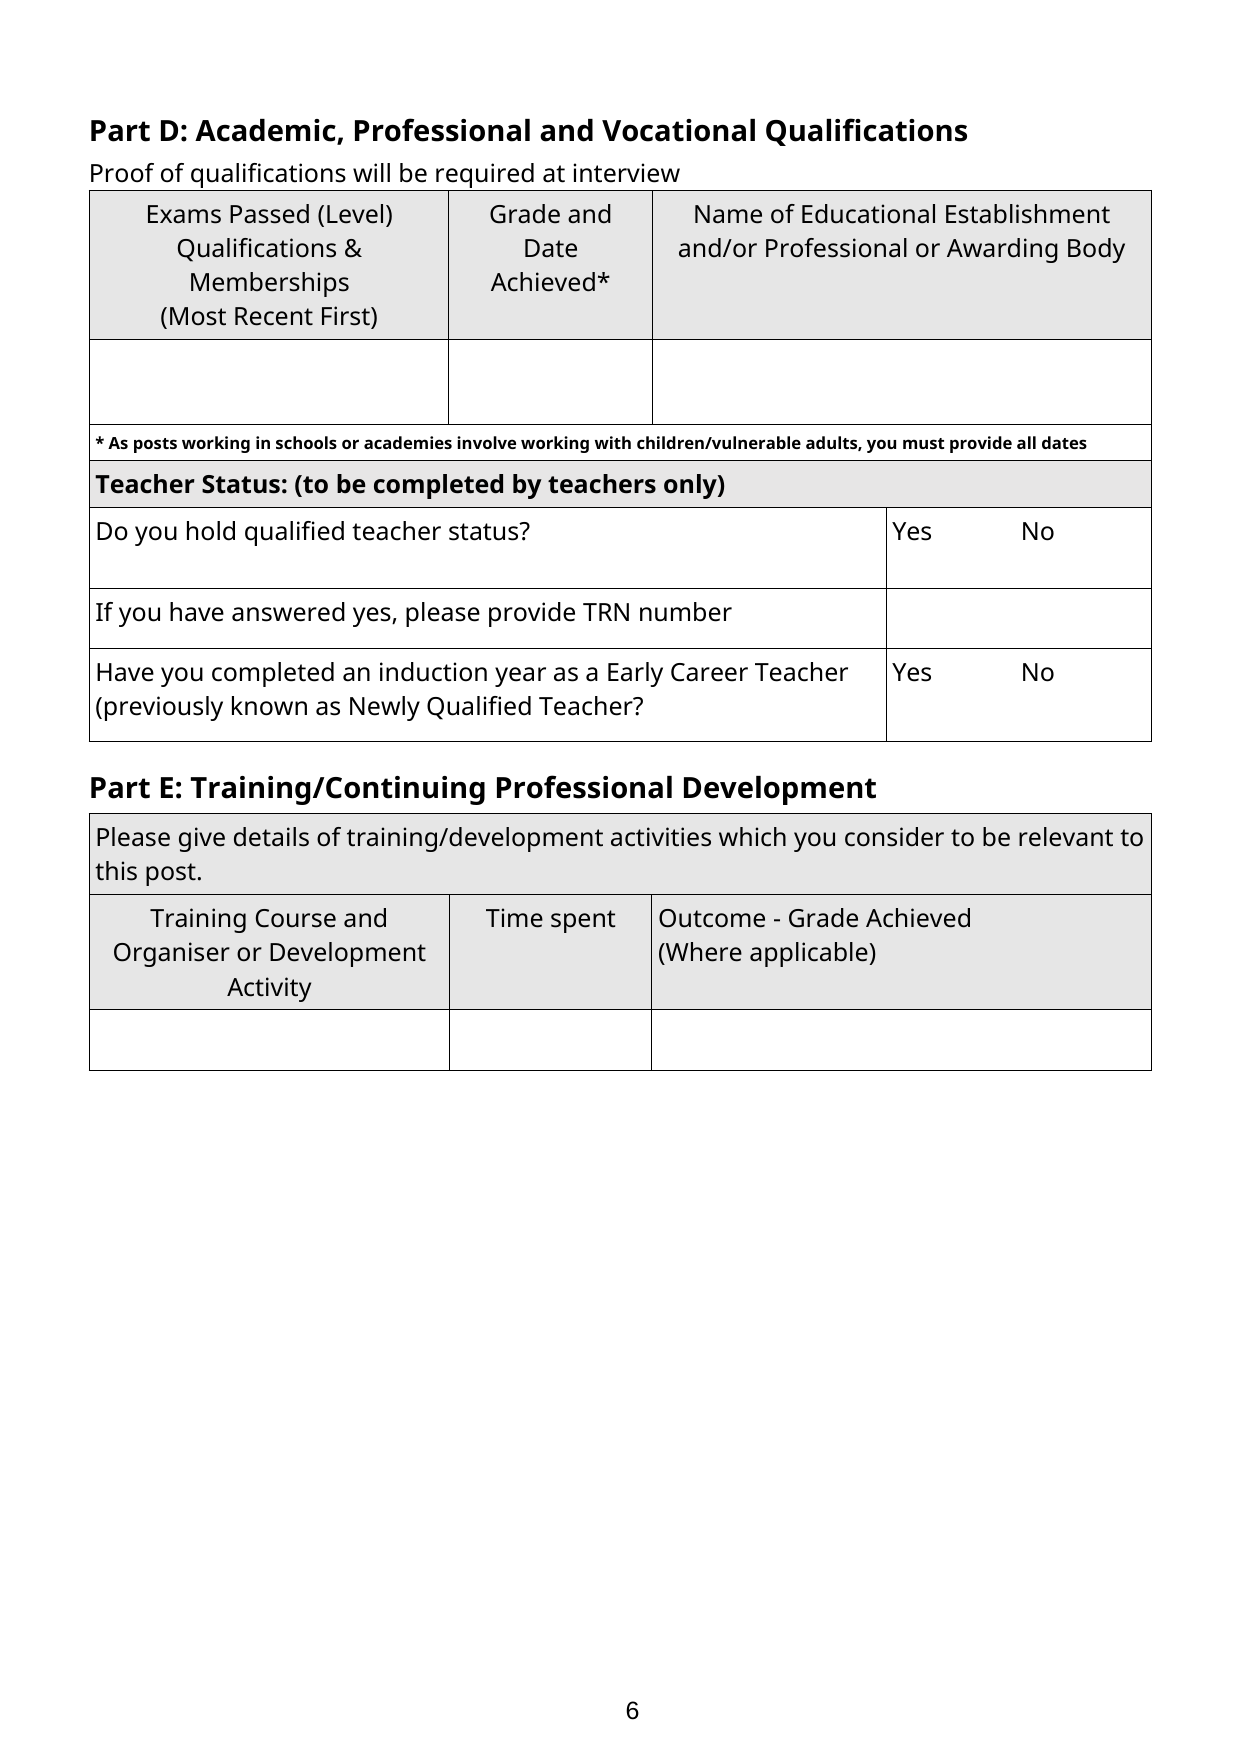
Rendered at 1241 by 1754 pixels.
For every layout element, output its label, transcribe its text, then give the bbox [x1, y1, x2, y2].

table_cell [887, 589, 1151, 647]
subtitle Part E: Training/Continuing Professional Development [89, 767, 1152, 807]
text Proof of qualifications will be required at interview [89, 156, 1152, 190]
table_cell Have you completed an induction year as a Early Career Teacher (previously known as Newly Qualified Teacher? [90, 649, 886, 741]
subtitle Part D: Academic, Professional and Vocational Qualifications [89, 110, 1152, 149]
table_cell Teacher Status: (to be completed by teachers only) [90, 461, 1151, 507]
table_header Please give details of training/development activities which you consider to be relevant to this post. [90, 814, 1151, 894]
table_cell Yes No [887, 649, 1151, 741]
table_header Grade and Date Achieved* [449, 191, 652, 339]
table_cell Outcome - Grade Achieved (Where applicable) [652, 895, 1151, 1009]
table_cell [449, 340, 652, 424]
table_cell [652, 1010, 1151, 1070]
table_cell [90, 1010, 449, 1070]
table_cell Do you hold qualified teacher status? [90, 508, 886, 588]
table_cell Yes No [887, 508, 1151, 588]
table_cell If you have answered yes, please provide TRN number [90, 589, 886, 647]
table_cell * As posts working in schools or academies involve working with children/vulnerable adults, you must provide all dates [90, 425, 1151, 460]
table_cell [653, 340, 1151, 424]
table_cell [90, 340, 448, 424]
table_header Name of Educational Establishment and/or Professional or Awarding Body [653, 191, 1151, 339]
table_cell Training Course and Organiser or Development Activity [90, 895, 449, 1009]
table_cell [450, 1010, 651, 1070]
table_cell Time spent [450, 895, 651, 1009]
table_header Exams Passed (Level) Qualifications & Memberships (Most Recent First) [90, 191, 448, 339]
